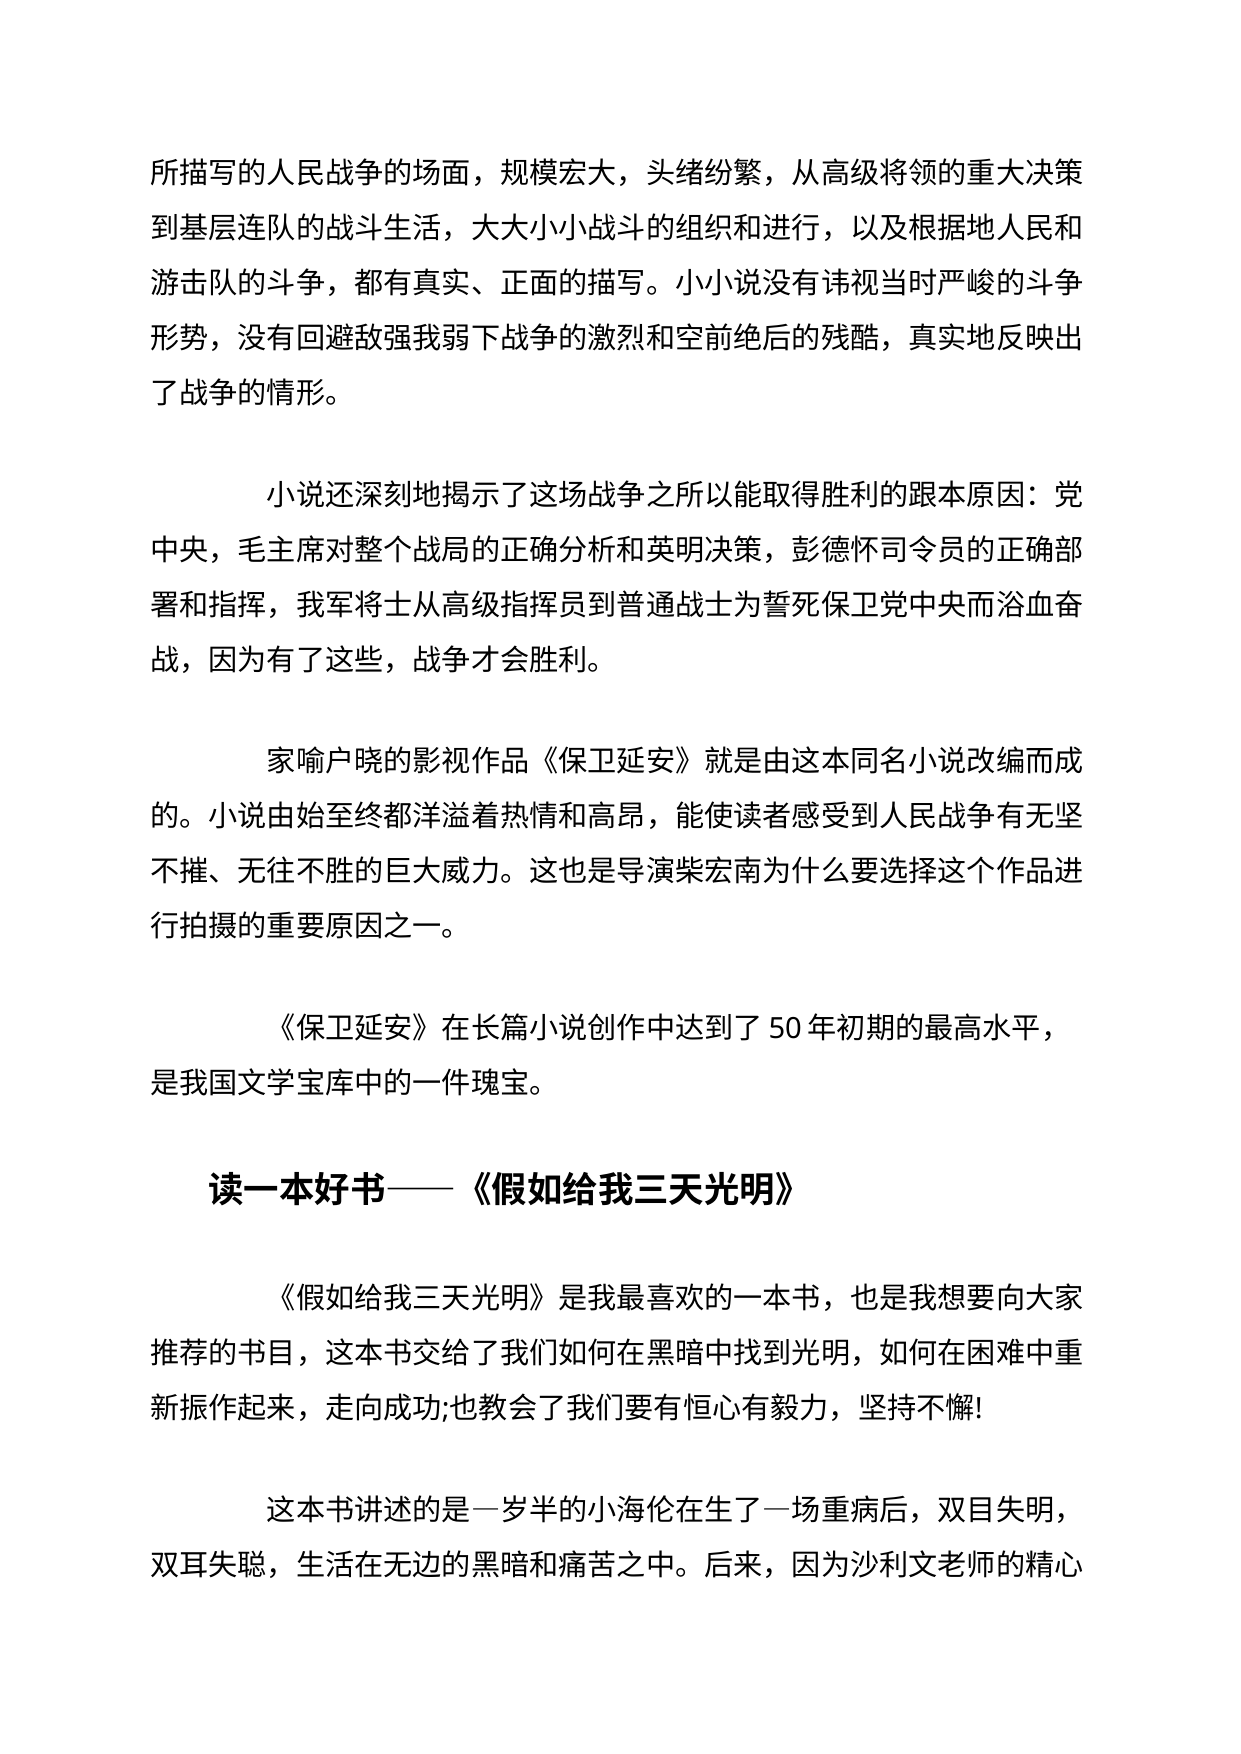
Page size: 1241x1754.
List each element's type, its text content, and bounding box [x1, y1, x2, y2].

text 《保卫延安》在长篇小说创作中达到了50年初期的最高水平，是我国文学宝库中的一件瑰宝。 [150, 1004, 1090, 1102]
text 读一本好书——《假如给我三天光明》 [150, 1161, 1090, 1212]
text 小说还深刻地揭示了这场战争之所以能取得胜利的跟本原因：党中央，毛主席对整个战局的正确分析和英明决策，彭德怀司令员的正确部署和指挥，我军将士从高级指挥员到普通战士为誓死保卫党中央而浴血奋战，因为有了这些，战争才会胜利。 [150, 471, 1090, 678]
text 家喻户晓的影视作品《保卫延安》就是由这本同名小说改编而成的。小说由始至终都洋溢着热情和高昂，能使读者感受到人民战争有无坚不摧、无往不胜的巨大威力。这也是导演柴宏南为什么要选择这个作品进行拍摄的重要原因之一。 [150, 738, 1090, 945]
text 《假如给我三天光明》是我最喜欢的一本书，也是我想要向大家推荐的书目，这本书交给了我们如何在黑暗中找到光明，如何在困难中重新振作起来，走向成功;也教会了我们要有恒心有毅力，坚持不懈! [150, 1274, 1090, 1427]
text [150, 150, 1090, 412]
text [150, 1486, 1090, 1583]
